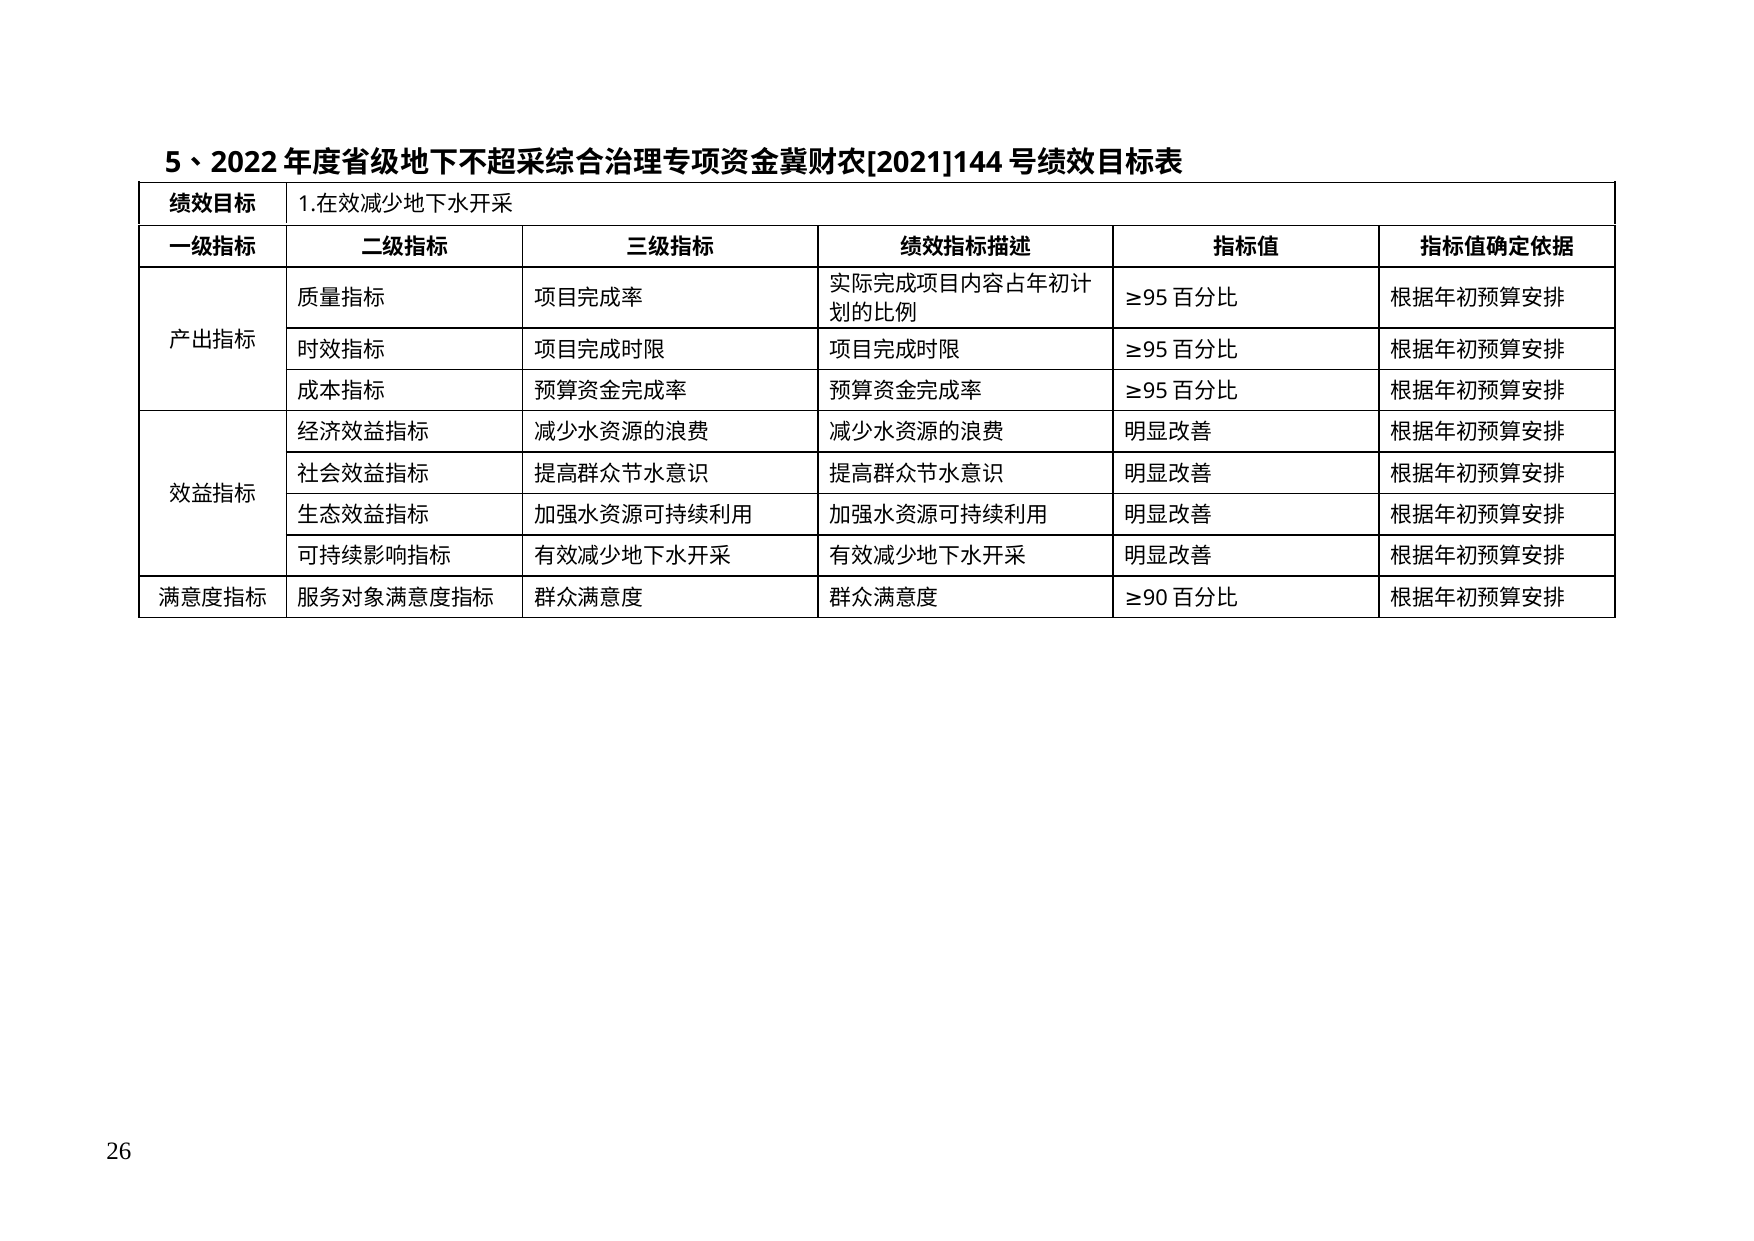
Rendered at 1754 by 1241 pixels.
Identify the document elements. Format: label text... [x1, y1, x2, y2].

table_cell 根据年初预算安排 [1380, 411, 1614, 451]
table_cell 根据年初预算安排 [1380, 577, 1614, 617]
table_cell 根据年初预算安排 [1380, 536, 1614, 575]
table_cell 质量指标 [287, 268, 522, 327]
table_cell 根据年初预算安排 [1380, 494, 1614, 534]
table_cell ≥95百分比 [1114, 370, 1378, 410]
table_cell ≥90百分比 [1114, 577, 1378, 617]
table_cell 根据年初预算安排 [1380, 329, 1614, 368]
table_cell 明显改善 [1114, 494, 1378, 534]
table_cell 加强水资源可持续利用 [819, 494, 1112, 534]
table_cell 群众满意度 [523, 577, 817, 617]
table_cell 产出指标 [140, 268, 286, 410]
table_header 二级指标 [287, 226, 522, 266]
table_cell 项目完成率 [523, 268, 817, 327]
table_cell 社会效益指标 [287, 453, 522, 492]
table_cell 明显改善 [1114, 536, 1378, 575]
table_cell 明显改善 [1114, 411, 1378, 451]
table_cell 减少水资源的浪费 [819, 411, 1112, 451]
table_cell 实际完成项目内容占年初计划的比例 [819, 268, 1112, 327]
table_cell ≥95百分比 [1114, 268, 1378, 327]
table_cell 根据年初预算安排 [1380, 453, 1614, 492]
table_header 指标值确定依据 [1380, 226, 1614, 266]
table_header 指标值 [1114, 226, 1378, 266]
table_cell 预算资金完成率 [819, 370, 1112, 410]
table_cell 成本指标 [287, 370, 522, 410]
table_cell 时效指标 [287, 329, 522, 368]
table_header 绩效目标 [140, 183, 286, 223]
table_cell 经济效益指标 [287, 411, 522, 451]
table_cell 服务对象满意度指标 [287, 577, 522, 617]
table_cell 有效减少地下水开采 [523, 536, 817, 575]
table_cell 根据年初预算安排 [1380, 370, 1614, 410]
table_header 一级指标 [140, 226, 286, 266]
table_header 三级指标 [523, 226, 817, 266]
table_cell ≥95百分比 [1114, 329, 1378, 368]
table_cell 提高群众节水意识 [819, 453, 1112, 492]
table_cell 减少水资源的浪费 [523, 411, 817, 451]
table_cell 群众满意度 [819, 577, 1112, 617]
table_cell 效益指标 [140, 411, 286, 575]
table_cell 项目完成时限 [819, 329, 1112, 368]
table_cell 根据年初预算安排 [1380, 268, 1614, 327]
table_cell 加强水资源可持续利用 [523, 494, 817, 534]
table_cell 明显改善 [1114, 453, 1378, 492]
table_cell 预算资金完成率 [523, 370, 817, 410]
table_cell 提高群众节水意识 [523, 453, 817, 492]
text 5、2022年度省级地下不超采综合治理专项资金冀财农[2021]144号绩效目标表 [106, 142, 1648, 181]
table_cell 有效减少地下水开采 [819, 536, 1112, 575]
table_header 绩效指标描述 [819, 226, 1112, 266]
table_cell 满意度指标 [140, 577, 286, 617]
table_cell 生态效益指标 [287, 494, 522, 534]
table_cell 可持续影响指标 [287, 536, 522, 575]
table_cell 项目完成时限 [523, 329, 817, 368]
table_header 1.在效减少地下水开采 [287, 183, 1614, 223]
